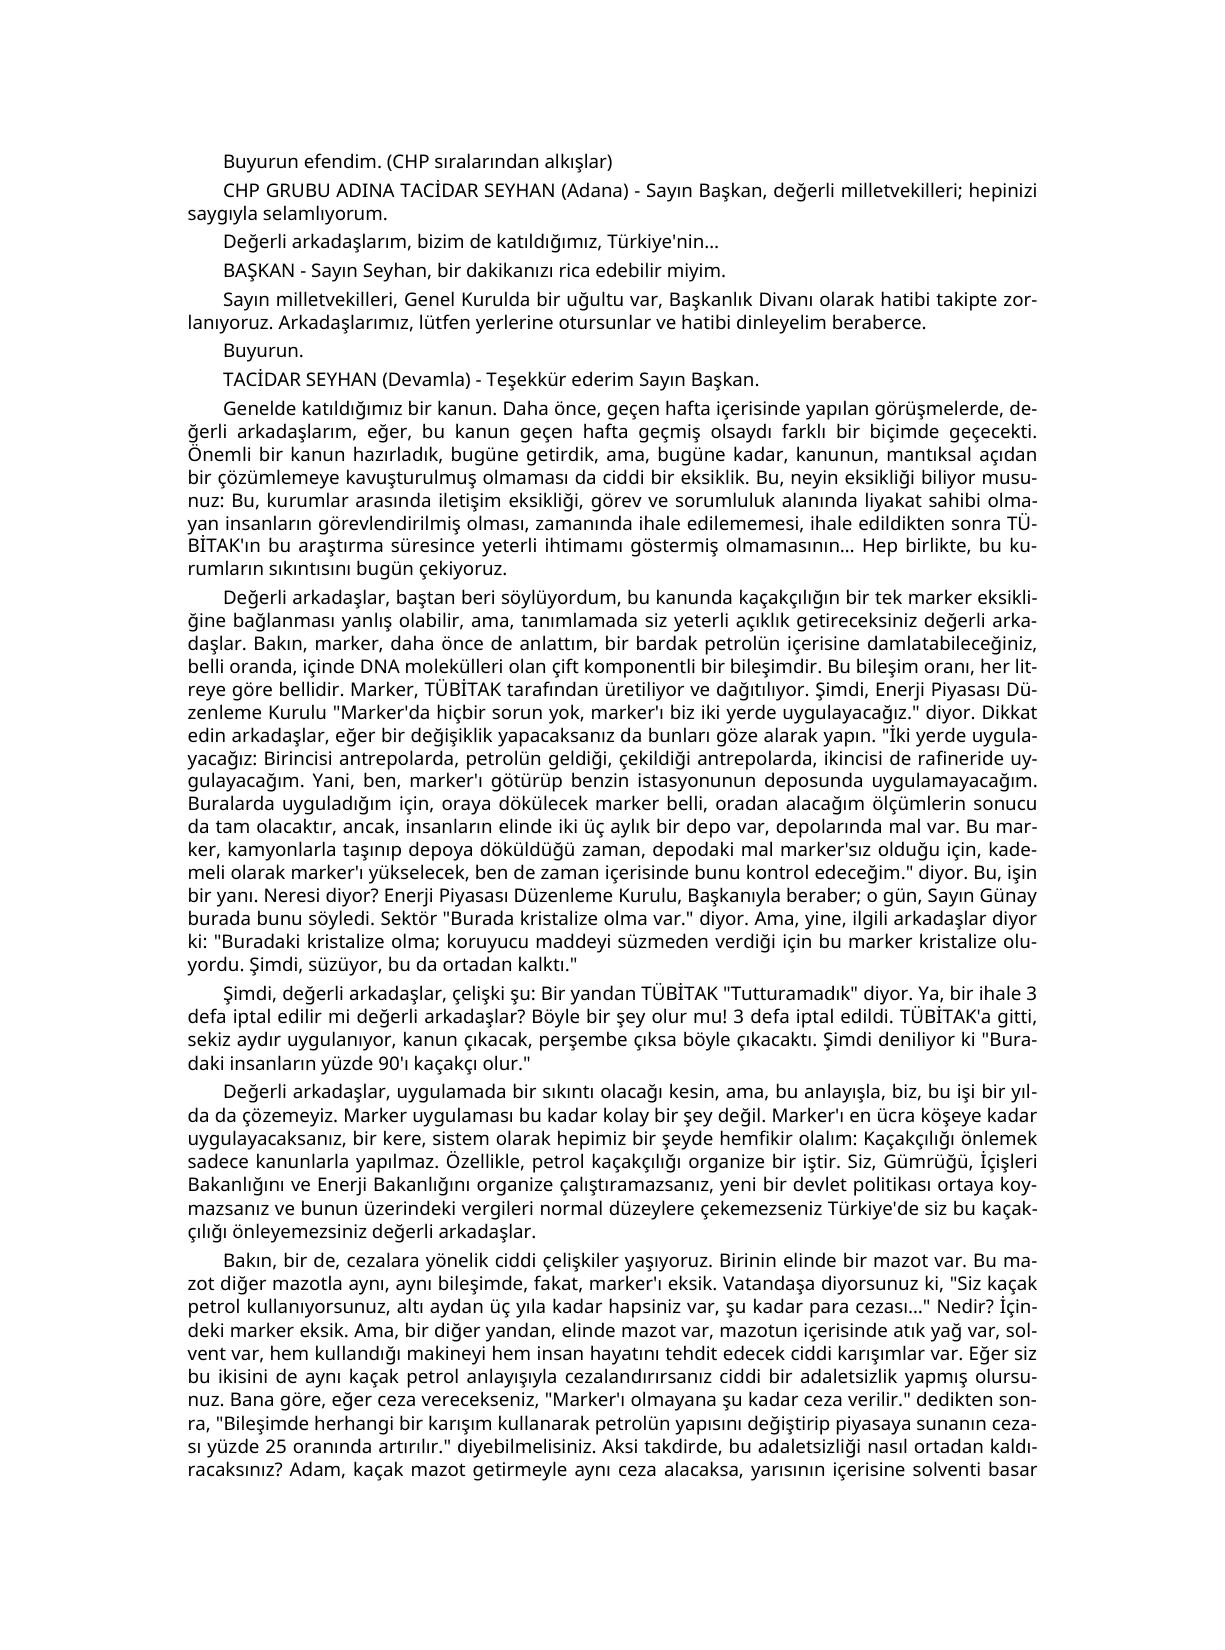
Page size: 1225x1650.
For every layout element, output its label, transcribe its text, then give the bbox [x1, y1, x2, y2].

text BAŞKAN - Sayın Seyhan, bir dakikanızı rica edebilir miyim. [187, 259, 1037, 282]
text Sayın milletvekilleri, Genel Kurulda bir uğultu var, Başkanlık Divanı olarak hatibi takipte zorlanıyoruz. Arkadaşlarımız, lütfen yerlerine otursunlar ve hatibi dinleyelim beraberce. [187, 288, 1037, 334]
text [187, 1249, 1037, 1481]
text Buyurun efendim. (CHP sıralarından alkışlar) [187, 150, 1037, 173]
text Değerli arkadaşlar, uygulamada bir sıkıntı olacağı kesin, ama, bu anlayışla, biz, bu işi bir yılda da çözemeyiz. Marker uygulaması bu kadar kolay bir şey değil. Marker'ı en ücra köşeye kadar uygulayacaksanız, bir kere, sistem olarak hepimiz bir şeyde hemfikir olalım: Kaçakçılığı önlemek sadece kanunlarla yapılmaz. Özellikle, petrol kaçakçılığı organize bir iştir. Siz, Gümrüğü, İçişleri Bakanlığını ve Enerji Bakanlığını organize çalıştıramazsanız, yeni bir devlet politikası ortaya koymazsanız ve bunun üzerindeki vergileri normal düzeylere çekemezseniz Türkiye'de siz bu kaçakçılığı önleyemezsiniz değerli arkadaşlar. [187, 1080, 1037, 1243]
text Şimdi, değerli arkadaşlar, çelişki şu: Bir yandan TÜBİTAK "Tutturamadık" diyor. Ya, bir ihale 3 defa iptal edilir mi değerli arkadaşlar? Böyle bir şey olur mu! 3 defa iptal edildi. TÜBİTAK'a gitti, sekiz aydır uygulanıyor, kanun çıkacak, perşembe çıksa böyle çıkacaktı. Şimdi deniliyor ki "Buradaki insanların yüzde 90'ı kaçakçı olur." [187, 982, 1037, 1074]
text Genelde katıldığımız bir kanun. Daha önce, geçen hafta içerisinde yapılan görüşmelerde, değerli arkadaşlarım, eğer, bu kanun geçen hafta geçmiş olsaydı farklı bir biçimde geçecekti. Önemli bir kanun hazırladık, bugüne getirdik, ama, bugüne kadar, kanunun, mantıksal açıdan bir çözümlemeye kavuşturulmuş olmaması da ciddi bir eksiklik. Bu, neyin eksikliği biliyor musunuz: Bu, kurumlar arasında iletişim eksikliği, görev ve sorumluluk alanında liyakat sahibi olmayan insanların görevlendirilmiş olması, zamanında ihale edilememesi, ihale edildikten sonra TÜBİTAK'ın bu araştırma süresince yeterli ihtimamı göstermiş olmamasının… Hep birlikte, bu kurumların sıkıntısını bugün çekiyoruz. [187, 397, 1037, 580]
text Buyurun. [187, 339, 1037, 362]
text Değerli arkadaşlar, baştan beri söylüyordum, bu kanunda kaçakçılığın bir tek marker eksikliğine bağlanması yanlış olabilir, ama, tanımlamada siz yeterli açıklık getireceksiniz değerli arkadaşlar. Bakın, marker, daha önce de anlattım, bir bardak petrolün içerisine damlatabileceğiniz, belli oranda, içinde DNA molekülleri olan çift komponentli bir bileşimdir. Bu bileşim oranı, her litreye göre bellidir. Marker, TÜBİTAK tarafından üretiliyor ve dağıtılıyor. Şimdi, Enerji Piyasası Düzenleme Kurulu "Marker'da hiçbir sorun yok, marker'ı biz iki yerde uygulayacağız." diyor. Dikkat edin arkadaşlar, eğer bir değişiklik yapacaksanız da bunları göze alarak yapın. "İki yerde uygulayacağız: Birincisi antrepolarda, petrolün geldiği, çekildiği antrepolarda, ikincisi de rafineride uygulayacağım. Yani, ben, marker'ı götürüp benzin istasyonunun deposunda uygulamayacağım. Buralarda uyguladığım için, oraya dökülecek marker belli, oradan alacağım ölçümlerin sonucu da tam olacaktır, ancak, insanların elinde iki üç aylık bir depo var, depolarında mal var. Bu marker, kamyonlarla taşınıp depoya döküldüğü zaman, depodaki mal marker'sız olduğu için, kademeli olarak marker'ı yükselecek, ben de zaman içerisinde bunu kontrol edeceğim." diyor. Bu, işin bir yanı. Neresi diyor? Enerji Piyasası Düzenleme Kurulu, Başkanıyla beraber; o gün, Sayın Günay burada bunu söyledi. Sektör "Burada kristalize olma var." diyor. Ama, yine, ilgili arkadaşlar diyor ki: "Buradaki kristalize olma; koruyucu maddeyi süzmeden verdiği için bu marker kristalize oluyordu. Şimdi, süzüyor, bu da ortadan kalktı." [187, 586, 1037, 976]
text Değerli arkadaşlarım, bizim de katıldığımız, Türkiye'nin… [187, 230, 1037, 253]
text CHP GRUBU ADINA TACİDAR SEYHAN (Adana) - Sayın Başkan, değerli milletvekilleri; hepinizi saygıyla selamlıyorum. [187, 179, 1037, 224]
text TACİDAR SEYHAN (Devamla) - Teşekkür ederim Sayın Başkan. [187, 368, 1037, 391]
